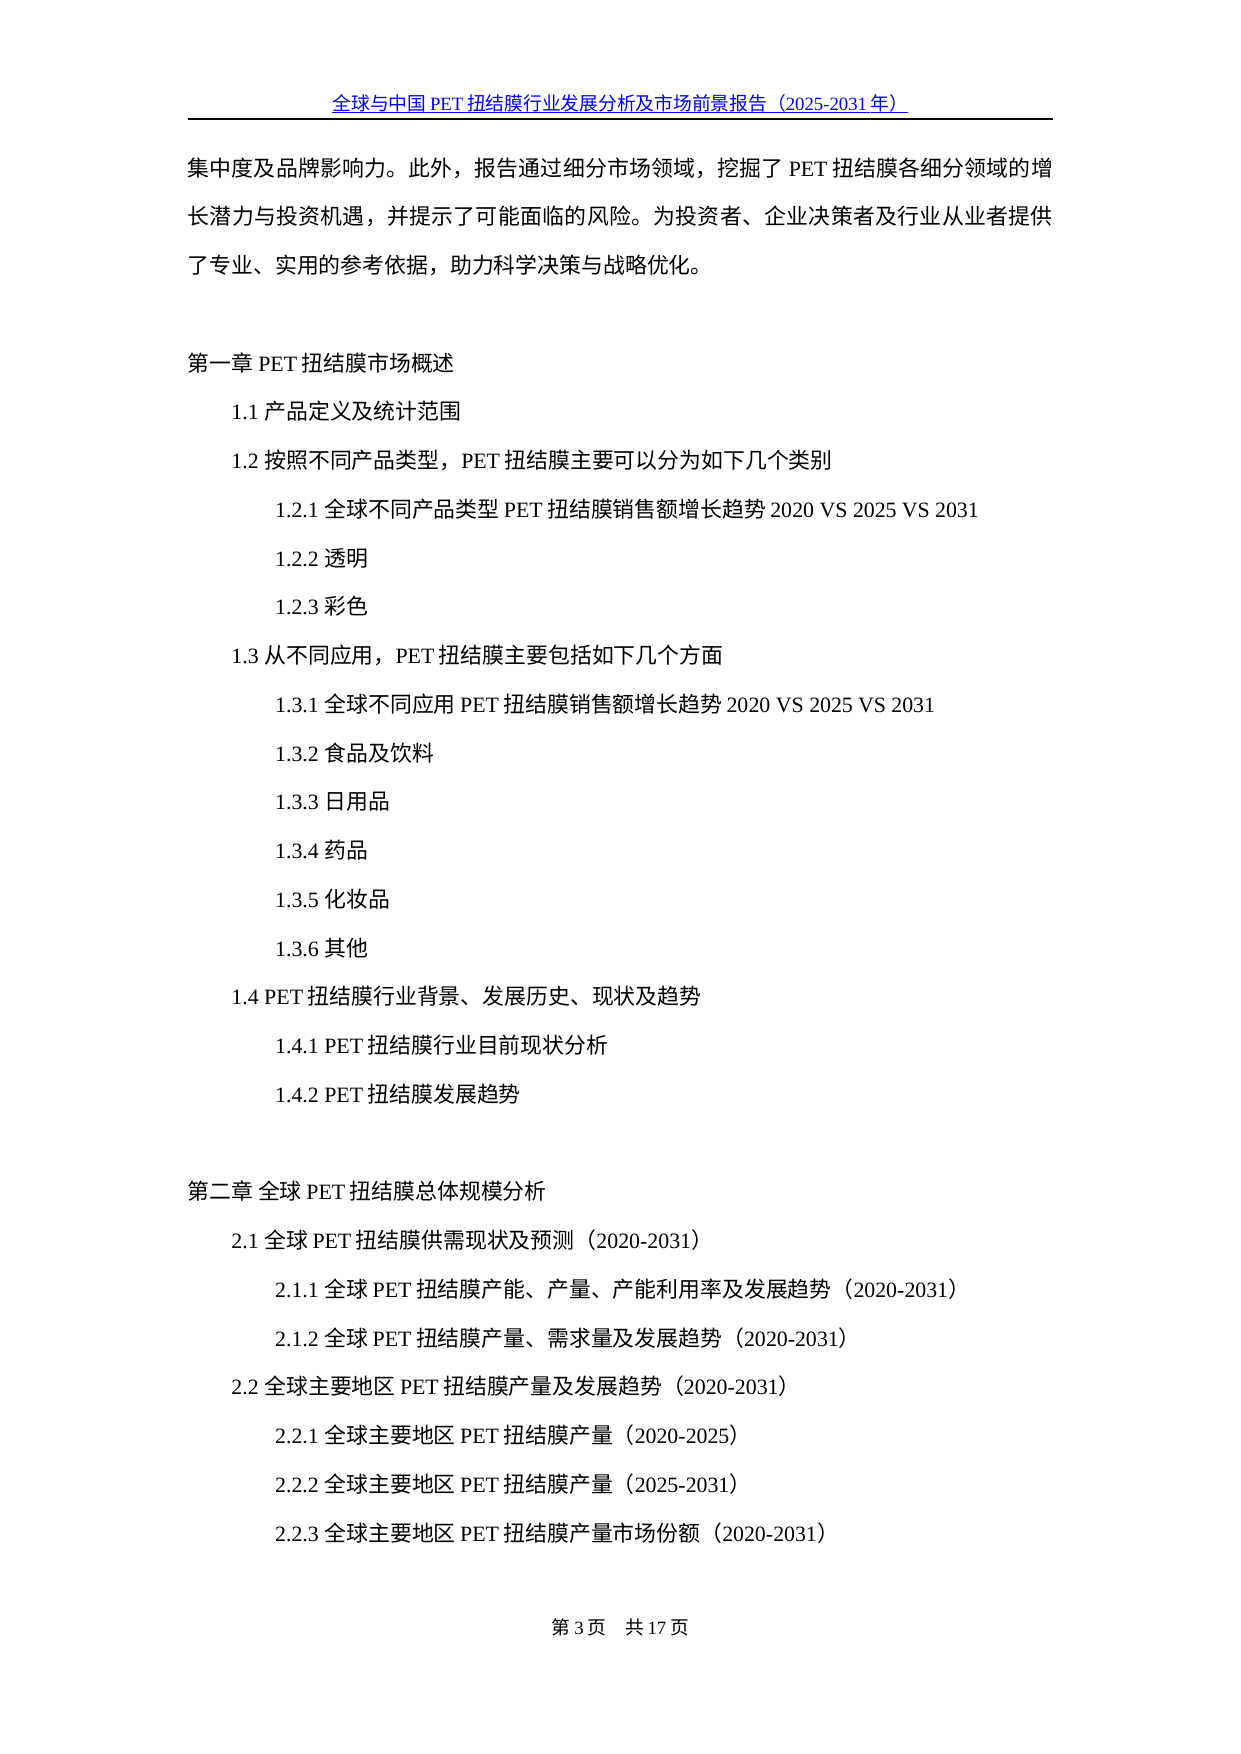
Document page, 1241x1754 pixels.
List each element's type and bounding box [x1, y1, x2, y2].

text [187, 150, 1053, 1548]
